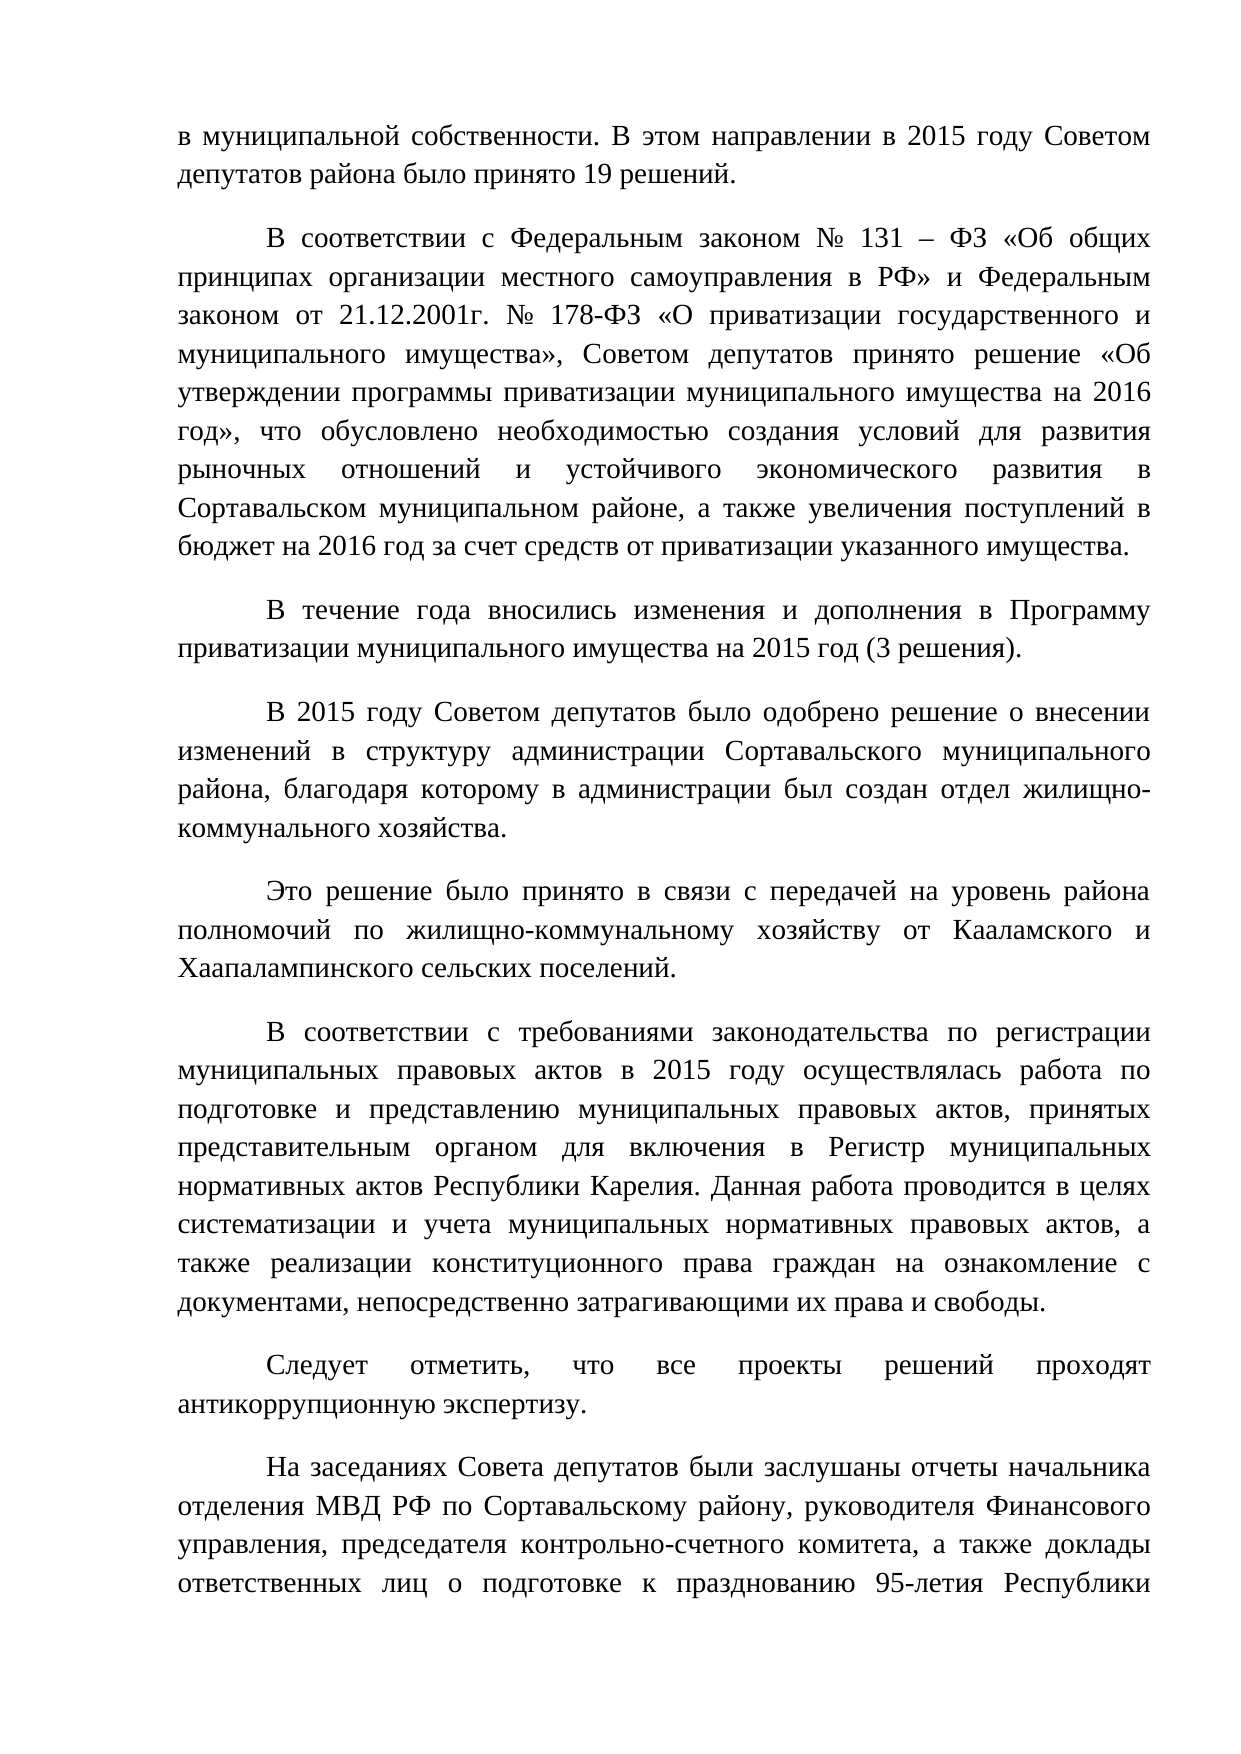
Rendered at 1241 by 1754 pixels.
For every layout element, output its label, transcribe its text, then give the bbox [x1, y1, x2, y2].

text В 2015 году Советом депутатов было одобрено решение о внесении изменений в структуру администрации Сортавальского муниципального района, благодаря которому в администрации был создан отдел жилищно-коммунального хозяйства. [177, 694, 1152, 843]
text В соответствии с требованиями законодательства по регистрации муниципальных правовых актов в 2015 году осуществлялась работа по подготовке и представлению муниципальных правовых актов, принятых представительным органом для включения в Регистр муниципальных нормативных актов Республики Карелия. Данная работа проводится в целях систематизации и учета муниципальных нормативных правовых актов, а также реализации конституционного права граждан на ознакомление с документами, непосредственно затрагивающими их права и свободы. [177, 1014, 1152, 1317]
text В соответствии с Федеральным законом № 131 – ФЗ «Об общих принципах организации местного самоуправления в РФ» и Федеральным законом от 21.12.2001г. № 178-ФЗ «О приватизации государственного и муниципального имущества», Советом депутатов принято решение «Об утверждении программы приватизации муниципального имущества на 2016 год», что обусловлено необходимостью создания условий для развития рыночных отношений и устойчивого экономического развития в Сортавальском муниципальном районе, а также увеличения поступлений в бюджет на 2016 год за счет средств от приватизации указанного имущества. [177, 220, 1152, 562]
text В течение года вносились изменения и дополнения в Программу приватизации муниципального имущества на 2015 год (3 решения). [177, 592, 1152, 664]
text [177, 1449, 1152, 1598]
text Следует отметить, что все проекты решений проходят антикоррупционную экспертизу. [177, 1347, 1152, 1419]
text Это решение было принято в связи с передачей на уровень района полномочий по жилищно-коммунальному хозяйству от Кааламского и Хаапалампинского сельских поселений. [177, 873, 1152, 984]
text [177, 118, 1152, 190]
